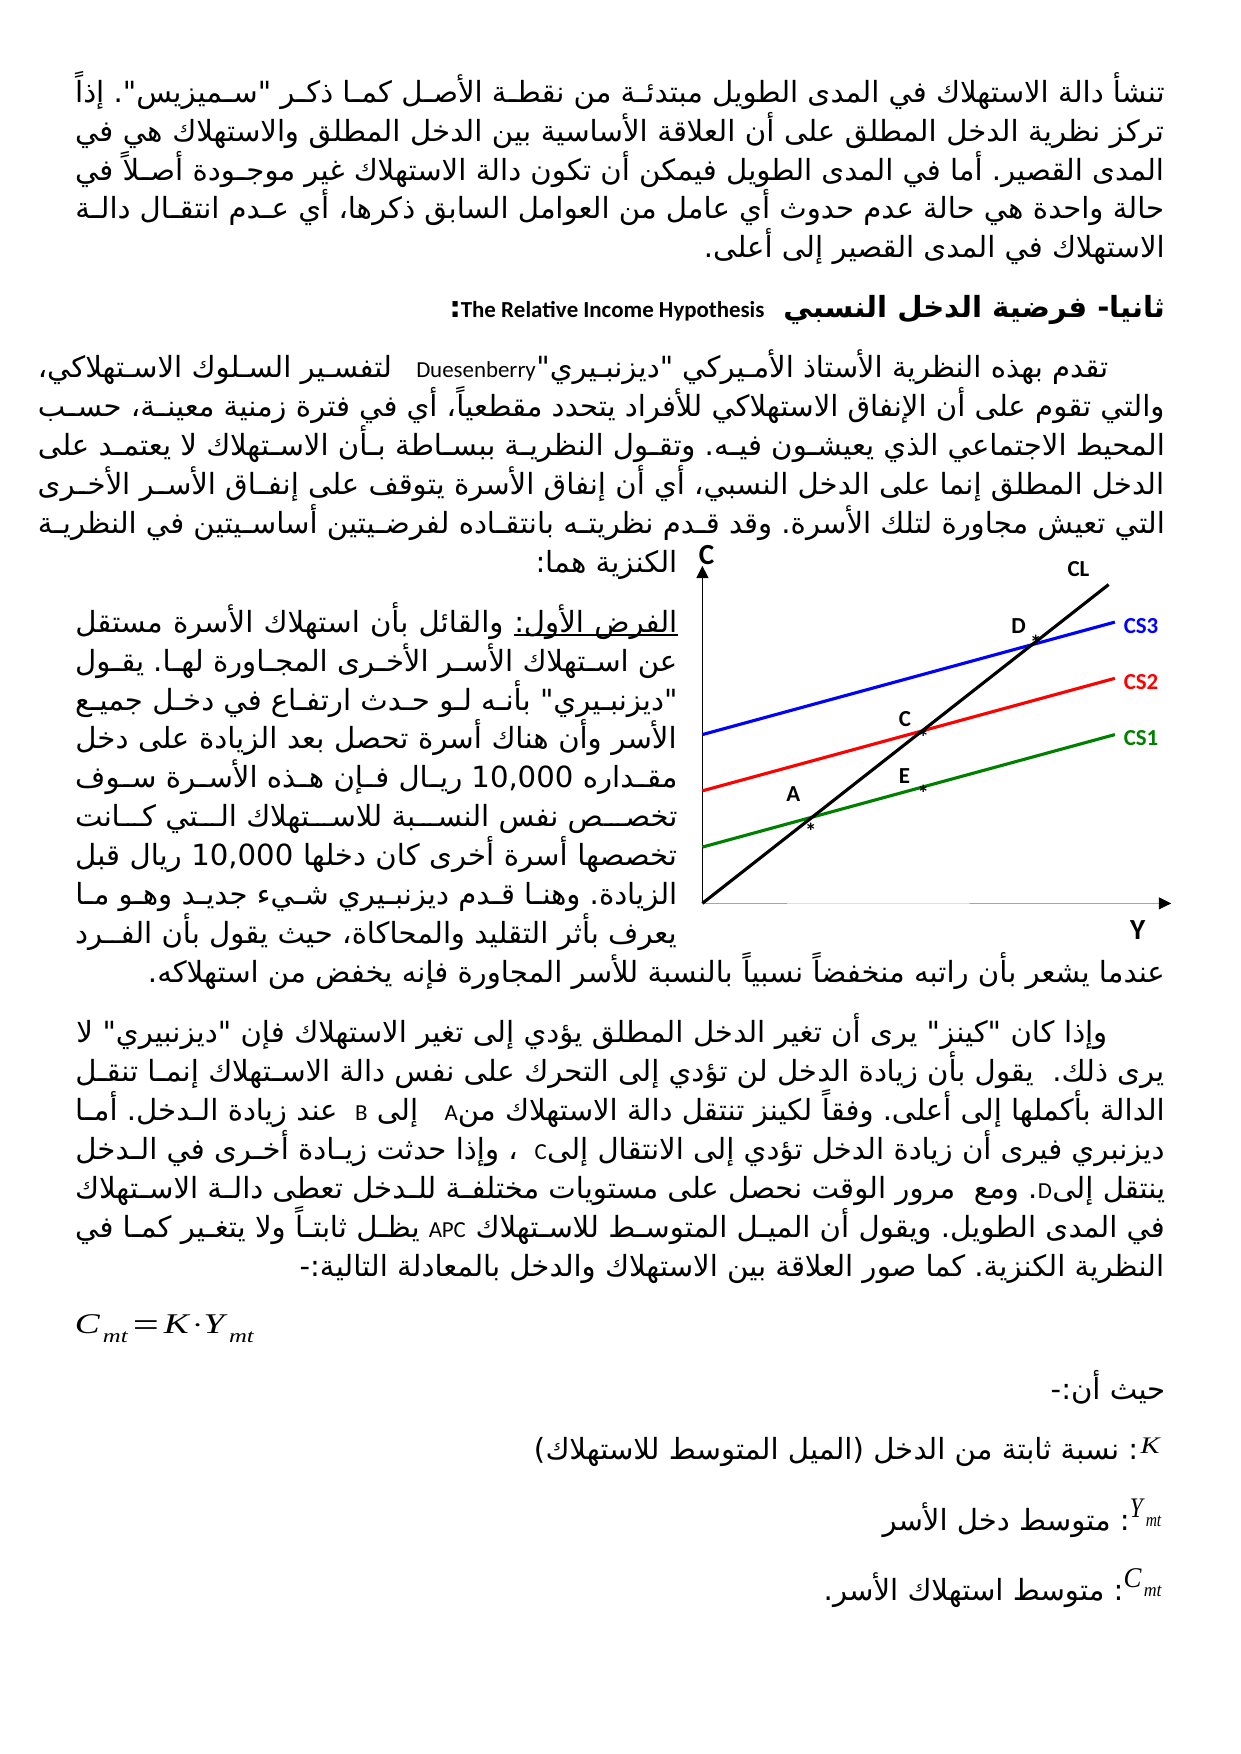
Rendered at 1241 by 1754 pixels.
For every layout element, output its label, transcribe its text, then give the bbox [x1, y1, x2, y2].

text : نسبة ثابتة من الدخل (الميل المتوسط للاستهلاك) [75, 1432, 1165, 1466]
text ثانيا- فرضية الدخل النسبي The Relative Income Hypothesis: [75, 291, 1165, 324]
text تقدم بهذه النظرية الأستاذ الأميركي "ديزنبيري"Duesenberry لتفسير السلوك الاستهلاكي، والتي تقوم على أن الإنفاق الاستهلاكي للأفراد يتحدد مقطعياً، أي في فترة زمنية معينة، حسب المحيط الاجتماعي الذي يعيشون فيه. وتقول النظرية ببساطة بأن الاستهلاك لا يعتمد على الدخل المطلق إنما على الدخل النسبي، أي أن إنفاق الأسرة يتوقف على إنفاق الأسر الأخرى التي تعيش مجاورة لتلك الأسرة. وقد قدم نظريته بانتقاده لفرضيتين أساسيتين في النظرية الكنزية هما: [37, 350, 1165, 579]
text حيث أن:- [75, 1373, 1165, 1407]
text : متوسط استهلاك الأسر. [75, 1563, 1165, 1607]
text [75, 75, 1165, 265]
text وإذا كان "كينز" يرى أن تغير الدخل المطلق يؤدي إلى تغير الاستهلاك فإن "ديزنبيري" لا يرى ذلك. يقول بأن زيادة الدخل لن تؤدي إلى التحرك على نفس دالة الاستهلاك إنما تنقل الدالة بأكملها إلى أعلى. وفقاً لكينز تنتقل دالة الاستهلاك منA إلى B عند زيادة الدخل. أما ديزنبري فيرى أن زيادة الدخل تؤدي إلى الانتقال إلىC ، وإذا حدثت زيادة أخرى في الدخل ينتقل إلىD. ومع مرور الوقت نحصل على مستويات مختلفة للدخل تعطى دالة الاستهلاك في المدى الطويل. ويقول أن الميل المتوسط للاستهلاك APC يظل ثابتاً ولا يتغير كما في النظرية الكنزية. كما صور العلاقة بين الاستهلاك والدخل بالمعادلة التالية:- [75, 1015, 1165, 1283]
text الفرض الأول: والقائل بأن استهلاك الأسرة مستقل عن استهلاك الأسر الأخرى المجاورة لها. يقول "ديزنبيري" بأنه لو حدث ارتفاع في دخل جميع الأسر وأن هناك أسرة تحصل بعد الزيادة على دخل مقداره 10,000 ريال فإن هذه الأسرة سوف تخصص نفس النسبة للاستهلاك التي كانت تخصصها أسرة أخرى كان دخلها 10,000 ريال قبل الزيادة. وهنا قدم ديزنبيري شيء جديد وهو ما يعرف بأثر التقليد والمحاكاة، حيث يقول بأن الفرد عندما يشعر بأن راتبه منخفضاً نسبياً بالنسبة للأسر المجاورة فإنه يخفض من استهلاكه. [75, 605, 1165, 989]
text : متوسط دخل الأسر [75, 1492, 1165, 1537]
